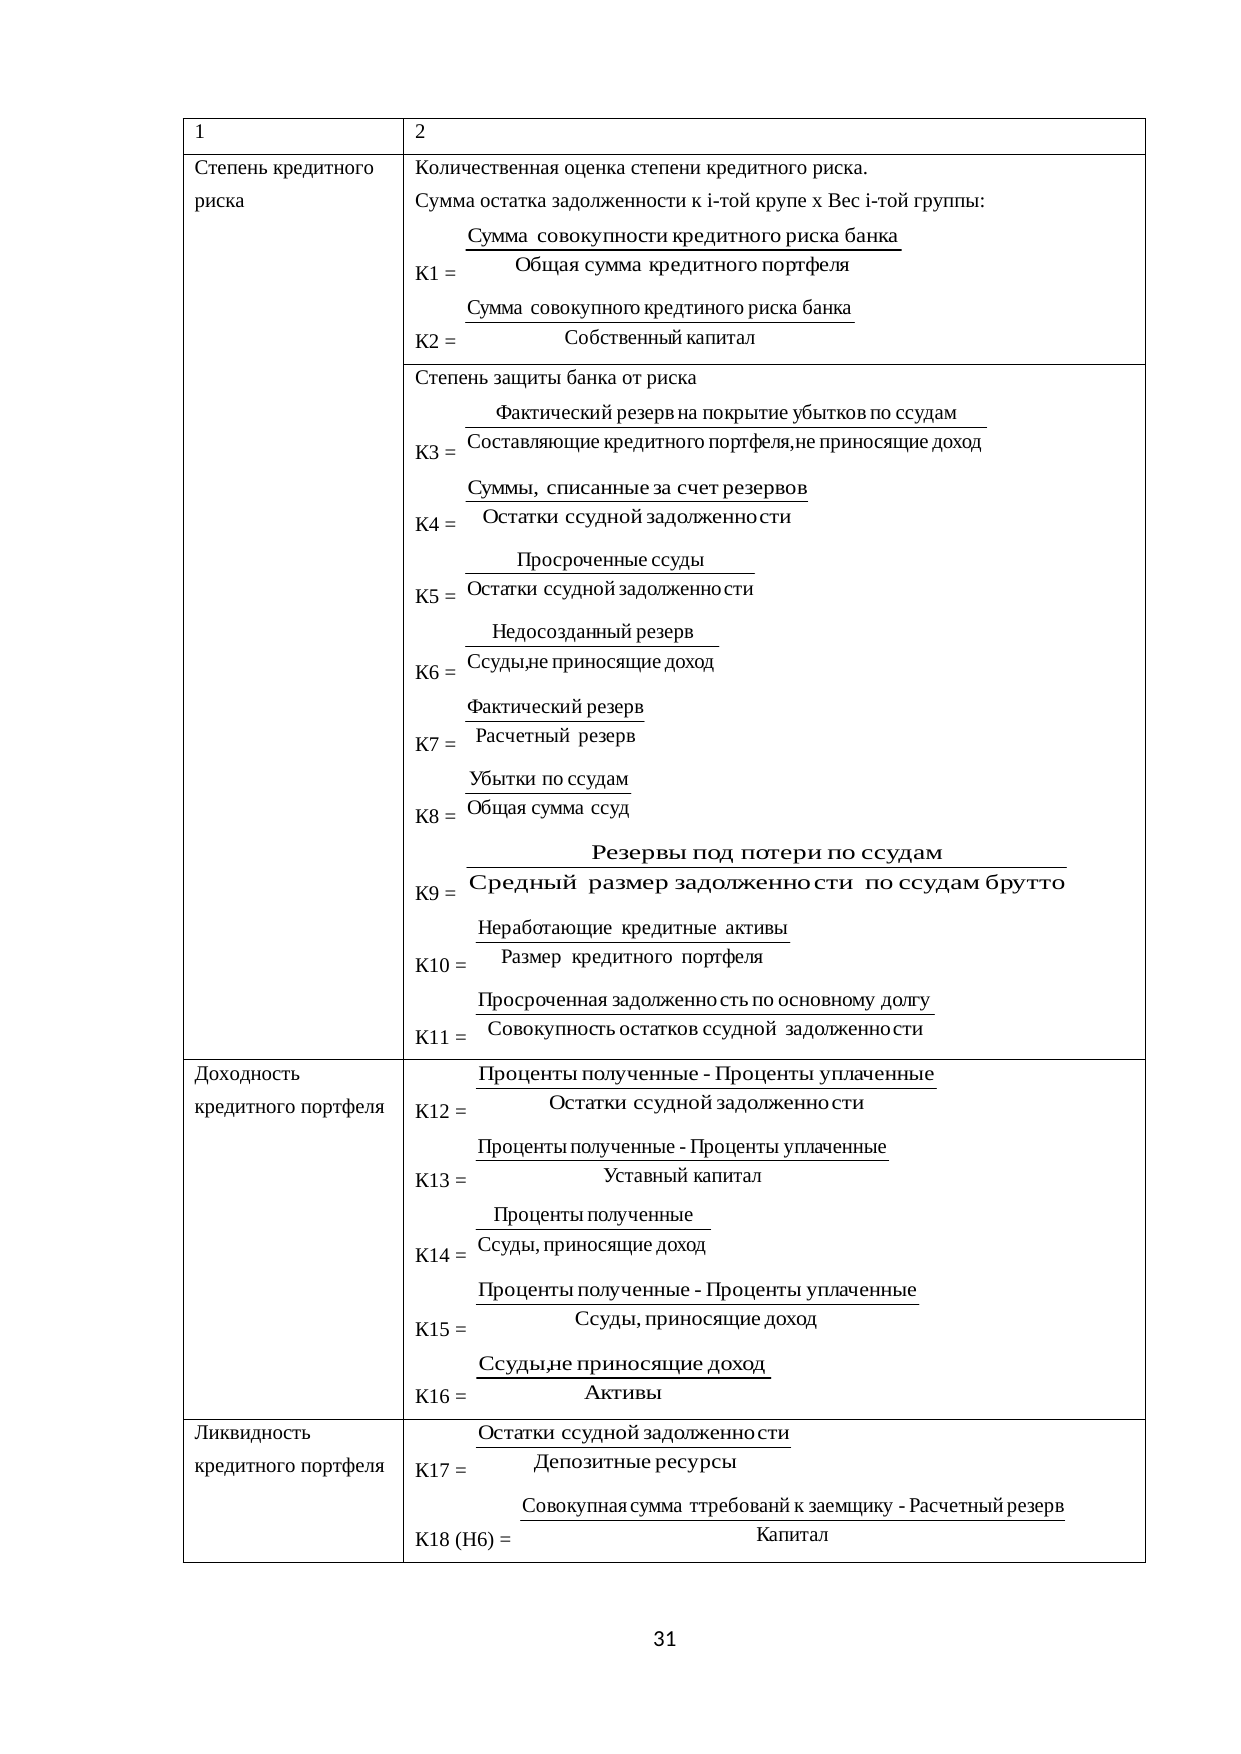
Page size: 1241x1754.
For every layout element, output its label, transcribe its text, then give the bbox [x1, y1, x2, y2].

table_cell 1 [184, 119, 403, 154]
table_cell Количественная оценка степени кредитного риска. Сумма остатка задолженности к i-той крупе x Вес i-той группы: К1 = К2 = [404, 155, 1145, 364]
table_cell Доходность кредитного портфеля [184, 1060, 403, 1419]
table_cell Степень кредитного риска [184, 155, 403, 1059]
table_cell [404, 1420, 1145, 1562]
table_cell Степень защиты банка от риска К3 = К4 = К5 = К6 = К7 = К8 = К9 = К10 = К11 = [404, 365, 1145, 1059]
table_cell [184, 1420, 403, 1562]
table_cell 2 [404, 119, 1145, 154]
table_cell К12 = К13 = К14 = К15 = К16 = [404, 1060, 1145, 1419]
